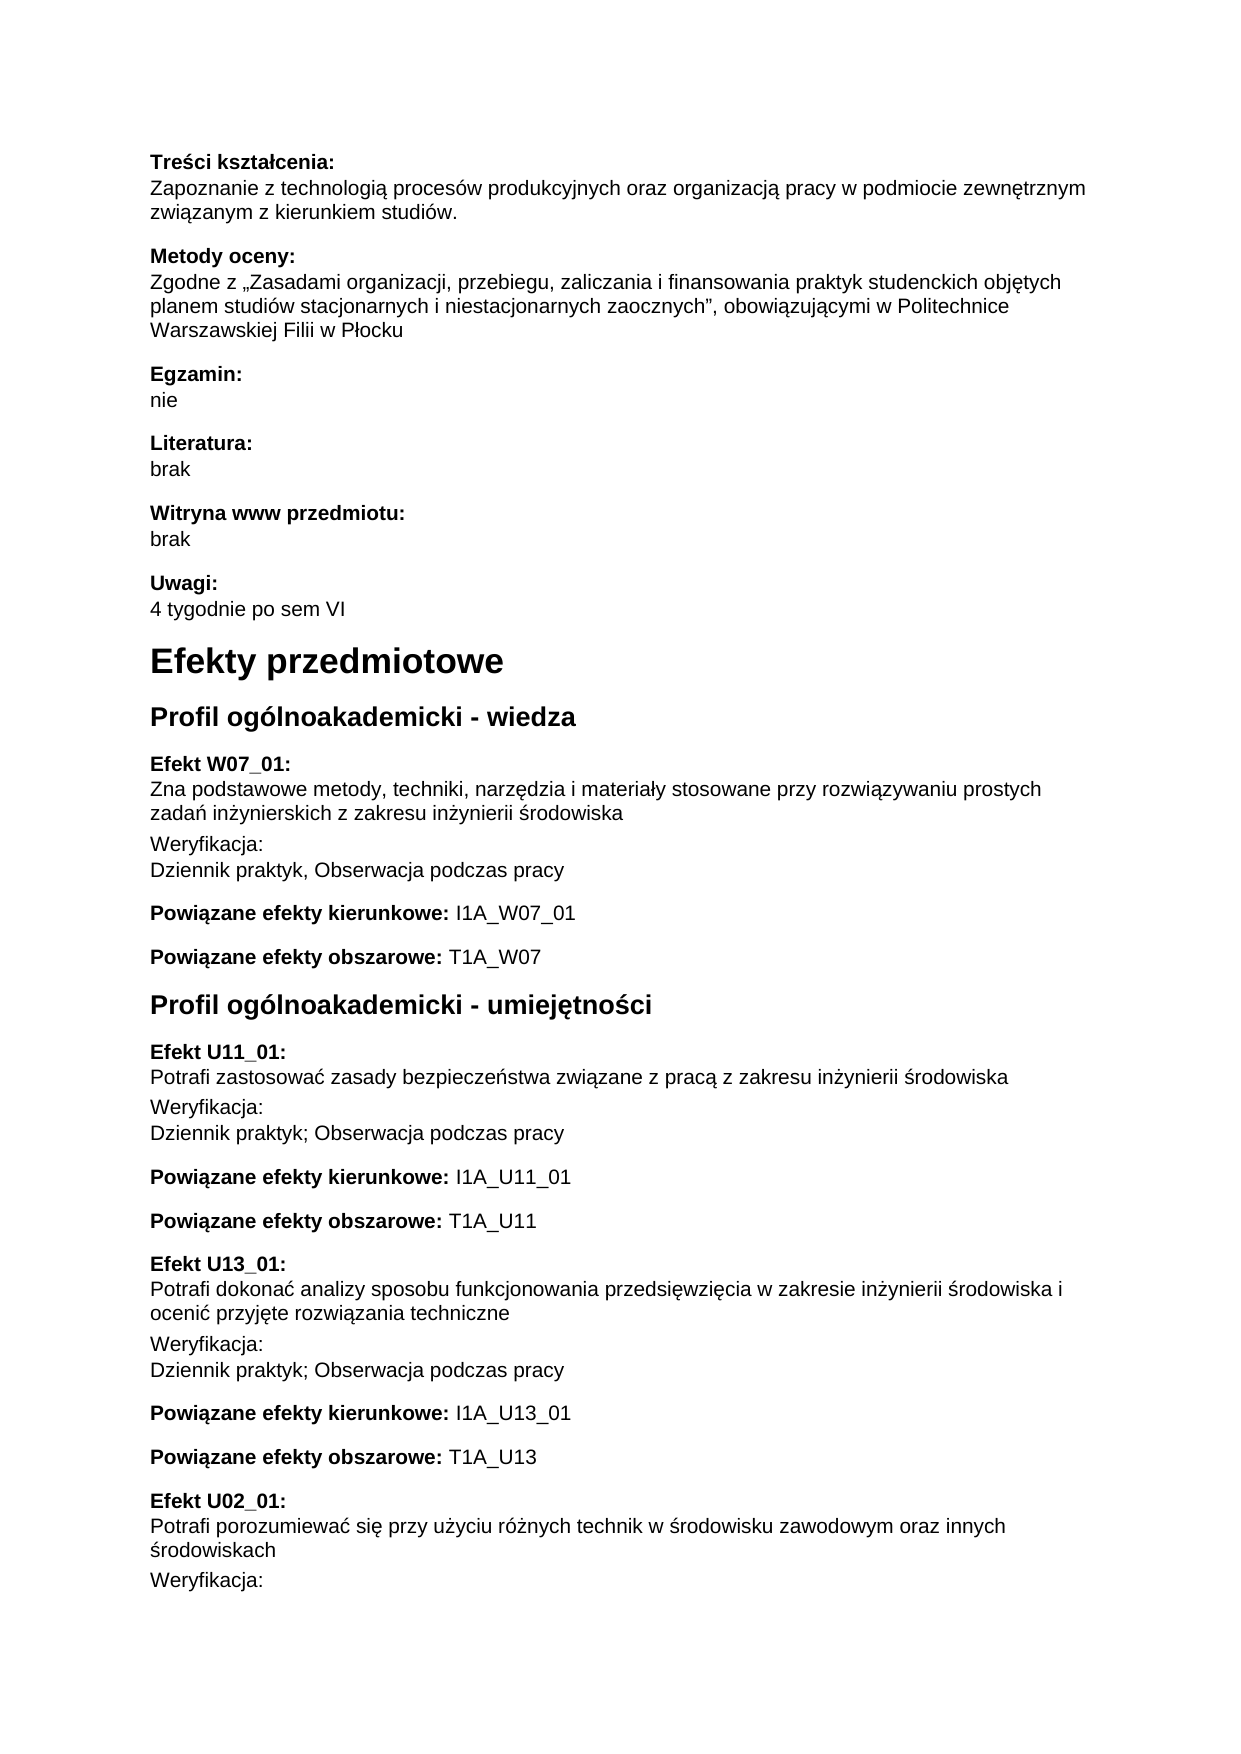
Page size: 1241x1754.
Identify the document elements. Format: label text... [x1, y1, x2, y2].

text Zapoznanie z technologią procesów produkcyjnych oraz organizacją pracy w podmiocie zewnętrznym związanym z kierunkiem studiów. [150, 176, 1090, 224]
subtitle Profil ogólnoakademicki - umiejętności [150, 989, 1090, 1020]
text Efekt U13_01: [150, 1252, 1090, 1276]
text Witryna www przedmiotu: [150, 501, 1090, 525]
text Powiązane efekty kierunkowe: I1A_W07_01 [150, 901, 1090, 925]
text Dziennik praktyk; Obserwacja podczas pracy [150, 1357, 1090, 1381]
text Weryfikacja: [150, 1331, 1090, 1355]
text Dziennik praktyk, Obserwacja podczas pracy [150, 857, 1090, 881]
text nie [150, 387, 1090, 411]
text Powiązane efekty obszarowe: T1A_U13 [150, 1445, 1090, 1469]
text Weryfikacja: [150, 1095, 1090, 1119]
text Dziennik praktyk; Obserwacja podczas pracy [150, 1121, 1090, 1145]
text Potrafi zastosować zasady bezpieczeństwa związane z pracą z zakresu inżynierii środowiska [150, 1065, 1090, 1089]
text brak [150, 457, 1090, 481]
text Efekt W07_01: [150, 752, 1090, 776]
text Potrafi porozumiewać się przy użyciu różnych technik w środowisku zawodowym oraz innych środowiskach [150, 1514, 1090, 1562]
text Potrafi dokonać analizy sposobu funkcjonowania przedsięwzięcia w zakresie inżynierii środowiska i ocenić przyjęte rozwiązania techniczne [150, 1277, 1090, 1325]
text Zgodne z „Zasadami organizacji, przebiegu, zaliczania i finansowania praktyk studenckich objętych planem studiów stacjonarnych i niestacjonarnych zaocznych”, obowiązującymi w Politechnice Warszawskiej Filii w Płocku [150, 270, 1090, 342]
text Zna podstawowe metody, techniki, narzędzia i materiały stosowane przy rozwiązywaniu prostych zadań inżynierskich z zakresu inżynierii środowiska [150, 777, 1090, 825]
text Powiązane efekty kierunkowe: I1A_U11_01 [150, 1165, 1090, 1189]
text Efekt U02_01: [150, 1489, 1090, 1513]
text Powiązane efekty obszarowe: T1A_U11 [150, 1208, 1090, 1232]
text Powiązane efekty kierunkowe: I1A_U13_01 [150, 1401, 1090, 1425]
subtitle Profil ogólnoakademicki - wiedza [150, 701, 1090, 732]
text Efekt U11_01: [150, 1040, 1090, 1064]
text Powiązane efekty obszarowe: T1A_W07 [150, 945, 1090, 969]
text 4 tygodnie po sem VI [150, 597, 1090, 621]
subtitle Efekty przedmiotowe [150, 641, 1090, 681]
text Metody oceny: [150, 244, 1090, 268]
text Weryfikacja: [150, 1568, 1090, 1592]
text Treści kształcenia: [150, 150, 1090, 174]
text Uwagi: [150, 571, 1090, 595]
text Weryfikacja: [150, 831, 1090, 855]
text brak [150, 527, 1090, 551]
text Egzamin: [150, 361, 1090, 385]
text Literatura: [150, 431, 1090, 455]
